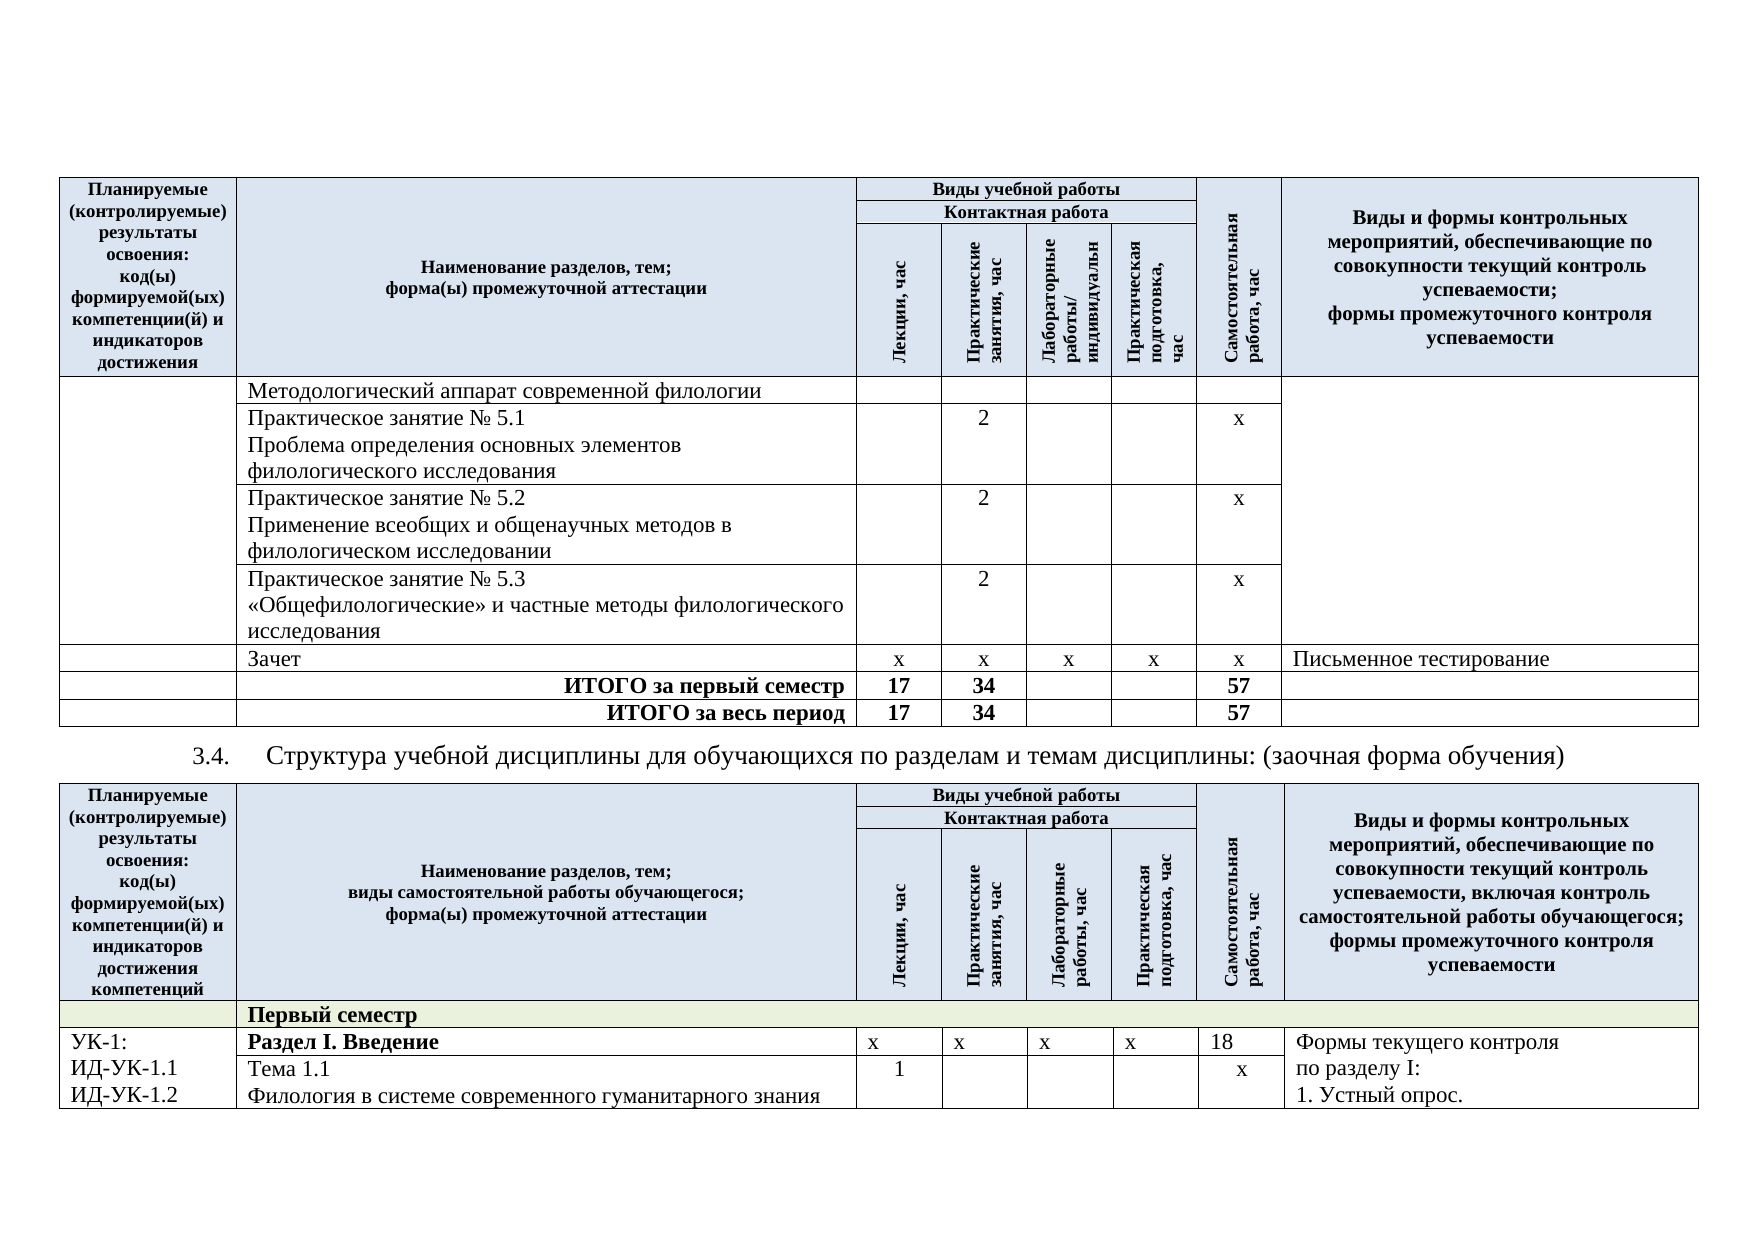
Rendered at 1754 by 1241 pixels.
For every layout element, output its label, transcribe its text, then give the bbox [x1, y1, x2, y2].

table_cell Лекции, час [857, 224, 941, 376]
table_cell Раздел I. Введение [237, 1028, 856, 1054]
table_cell Тема 5.2 Методологический аппарат современной филологии [237, 377, 856, 403]
table_cell [1282, 672, 1698, 698]
table_cell х [942, 645, 1026, 671]
table_cell х [1114, 1028, 1198, 1054]
table_cell [1112, 565, 1196, 644]
table_cell 2 [942, 565, 1026, 644]
table_cell х [943, 1028, 1027, 1054]
table_cell х [1197, 645, 1281, 671]
table_header Планируемые (контролируемые) результаты освоения: код(ы) формируемой(ых) компетенции(й) и индикаторов достижения компетенций [60, 178, 236, 376]
table_cell Зачет [237, 645, 856, 671]
table_cell х [1197, 404, 1281, 483]
table_cell х [1199, 1056, 1284, 1108]
table_cell [1028, 1056, 1113, 1108]
table_cell 34 [942, 672, 1026, 698]
table_cell х [1027, 645, 1111, 671]
table_cell [857, 565, 941, 644]
table_cell [1027, 700, 1111, 726]
table_cell Контактная работа [857, 201, 1196, 222]
table_cell [1027, 377, 1111, 403]
table_cell Практическая подготовка, час [1112, 829, 1196, 1000]
table_cell [1112, 672, 1196, 698]
table_cell х [1112, 645, 1196, 671]
table_cell Лекции, час [857, 829, 941, 1000]
table_cell 2 [942, 404, 1026, 483]
table_cell 18 [1199, 1028, 1284, 1054]
table_cell Практическое занятие № 5.2 Применение всеобщих и общенаучных методов в филологическом исследовании [237, 485, 856, 563]
table_cell 57 [1197, 700, 1281, 726]
table_cell УК-1: ИД-УК-1.1 ИД-УК-1.2 ОПК-6: ИД-ОПК-6.2 [60, 1028, 236, 1108]
table_cell Первый семестр [237, 1001, 1698, 1027]
table_cell [943, 1056, 1027, 1108]
table_header Наименование разделов, тем; форма(ы) промежуточной аттестации [237, 178, 856, 376]
table_cell [857, 485, 941, 563]
table_cell [1112, 485, 1196, 563]
table_cell [1027, 565, 1111, 644]
table_header Планируемые (контролируемые) результаты освоения: код(ы) формируемой(ых) компетенции(й) и индикаторов достижения компетенций [60, 784, 236, 1000]
table_cell 57 [1197, 672, 1281, 698]
table_cell [1114, 1056, 1198, 1108]
subtitle Структура учебной дисциплины для обучающихся по разделам и темам дисциплины: (заочная форма обучения) [192, 739, 1665, 771]
table_header Виды учебной работы [857, 178, 1196, 200]
table_cell [1027, 672, 1111, 698]
table_cell [1112, 700, 1196, 726]
table_cell [942, 377, 1026, 403]
table_cell Контактная работа [857, 807, 1196, 828]
table_cell 34 [942, 700, 1026, 726]
table_header Самостоятельная работа, час [1197, 784, 1284, 1000]
table_cell [1112, 377, 1196, 403]
table_cell х [1197, 565, 1281, 644]
table_cell х [857, 645, 941, 671]
table_cell 17 [857, 672, 941, 698]
table_cell Лабораторные работы, час [1027, 829, 1111, 1000]
table_cell 2 [857, 377, 941, 403]
table_cell [60, 645, 236, 671]
table_cell Лабораторные работы/ индивидуальные занятия, час [1027, 224, 1111, 376]
table_cell [1027, 404, 1111, 483]
table_cell ИТОГО за весь период [237, 700, 856, 726]
table_cell Практические занятия, час [942, 224, 1026, 376]
table_header Наименование разделов, тем; виды самостоятельной работы обучающегося; форма(ы) промежуточной аттестации [237, 784, 856, 1000]
table_cell [1282, 700, 1698, 726]
table_header Виды и формы контрольных мероприятий, обеспечивающие по совокупности текущий контроль успеваемости; формы промежуточного контроля успеваемости [1282, 178, 1698, 376]
table_cell х [1028, 1028, 1113, 1054]
table_cell [60, 700, 236, 726]
table_cell 1 [857, 1056, 942, 1108]
table_cell [857, 404, 941, 483]
table_cell Письменное тестирование [1282, 645, 1698, 671]
table_header Самостоятельная работа, час [1197, 178, 1281, 376]
table_cell [1027, 485, 1111, 563]
table_cell х [1197, 485, 1281, 563]
table_cell [60, 672, 236, 698]
table_cell Формы текущего контроля по разделу I: 1. Устный опрос. [1285, 1028, 1698, 1108]
table_cell х [1197, 377, 1281, 403]
table_cell Практическое занятие № 5.3 «Общефилологические» и частные методы филологического исследования [237, 565, 856, 644]
table_cell Практическое занятие № 5.1 Проблема определения основных элементов филологического исследования [237, 404, 856, 483]
table_cell 2 [942, 485, 1026, 563]
table_cell ИТОГО за первый семестр [237, 672, 856, 698]
table_cell х [857, 1028, 942, 1054]
table_cell [1112, 404, 1196, 483]
table_cell [60, 1001, 236, 1027]
table_header Виды учебной работы [857, 784, 1196, 806]
table_cell Практическая подготовка, час [1112, 224, 1196, 376]
table_cell Тема 1.1 Филология в системе современного гуманитарного знания [237, 1056, 856, 1108]
table_cell Практические занятия, час [942, 829, 1026, 1000]
table_cell 17 [857, 700, 941, 726]
